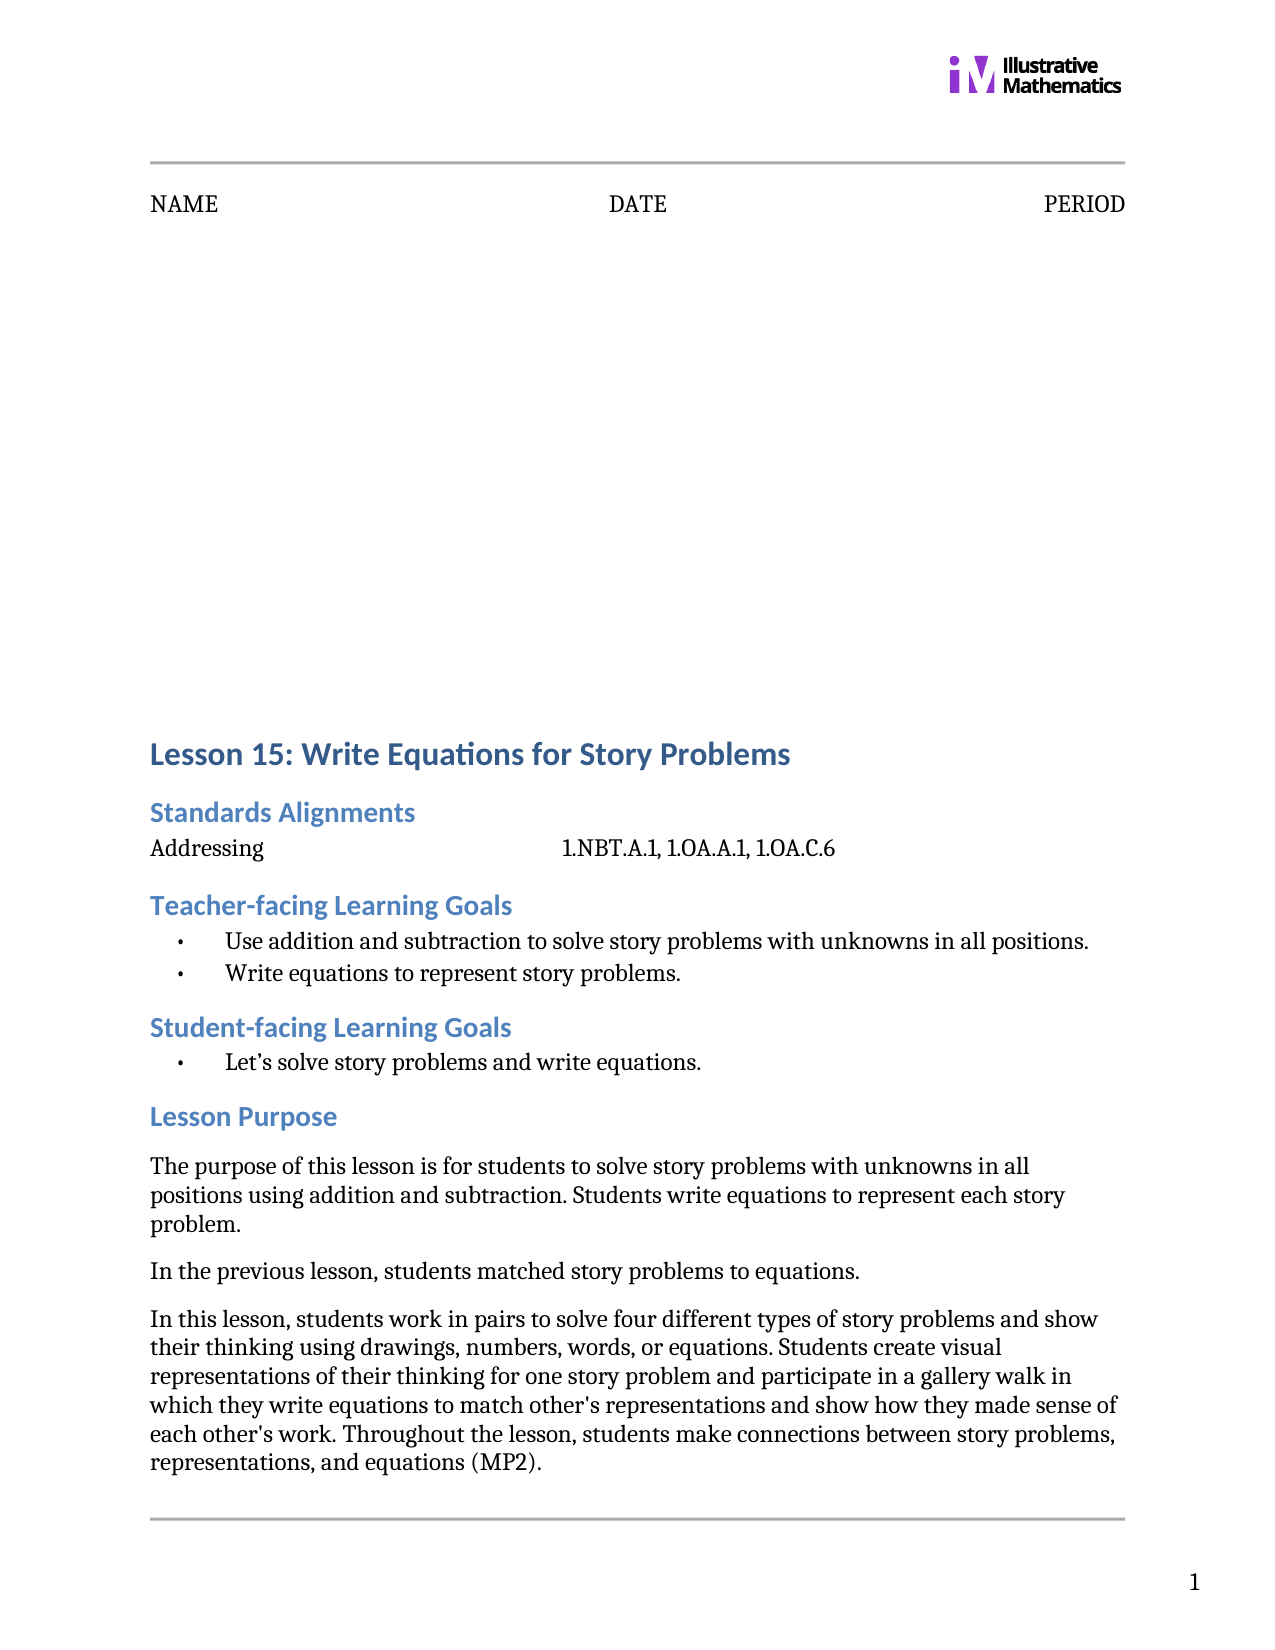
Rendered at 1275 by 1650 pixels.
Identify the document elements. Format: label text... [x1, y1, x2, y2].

subtitle Student-facing Learning Goals [150, 1009, 1125, 1044]
subtitle Lesson 15: Write Equations for Story Problems [150, 733, 1125, 774]
picture [949, 55, 1121, 93]
subtitle Teacher-facing Learning Goals [150, 887, 1125, 923]
list Write equations to represent story problems. [175, 959, 1125, 988]
list Let’s solve story problems and write equations. [175, 1048, 1125, 1077]
table_header 1.NBT.A.1, 1.OA.A.1, 1.OA.C.6 [551, 830, 964, 866]
list Use addition and subtraction to solve story problems with unknowns in all positions. [175, 927, 1125, 955]
subtitle Lesson Purpose [150, 1098, 1125, 1133]
table_header Addressing [139, 830, 551, 866]
text In this lesson, students work in pairs to solve four different types of story problems and show their thinking using drawings, numbers, words, or equations. Students create visual representations of their thinking for one story problem and participate in a gallery walk in which they write equations to match other's representations and show how they made sense of each other's work. Throughout the lesson, students make connections between story problems, representations, and equations (MP2). [150, 1304, 1125, 1477]
text In the previous lesson, students matched story problems to equations. [150, 1257, 1125, 1286]
subtitle Standards Alignments [150, 794, 1125, 830]
text The purpose of this lesson is for students to solve story problems with unknowns in all positions using addition and subtraction. Students write equations to represent each story problem. [150, 1152, 1125, 1238]
